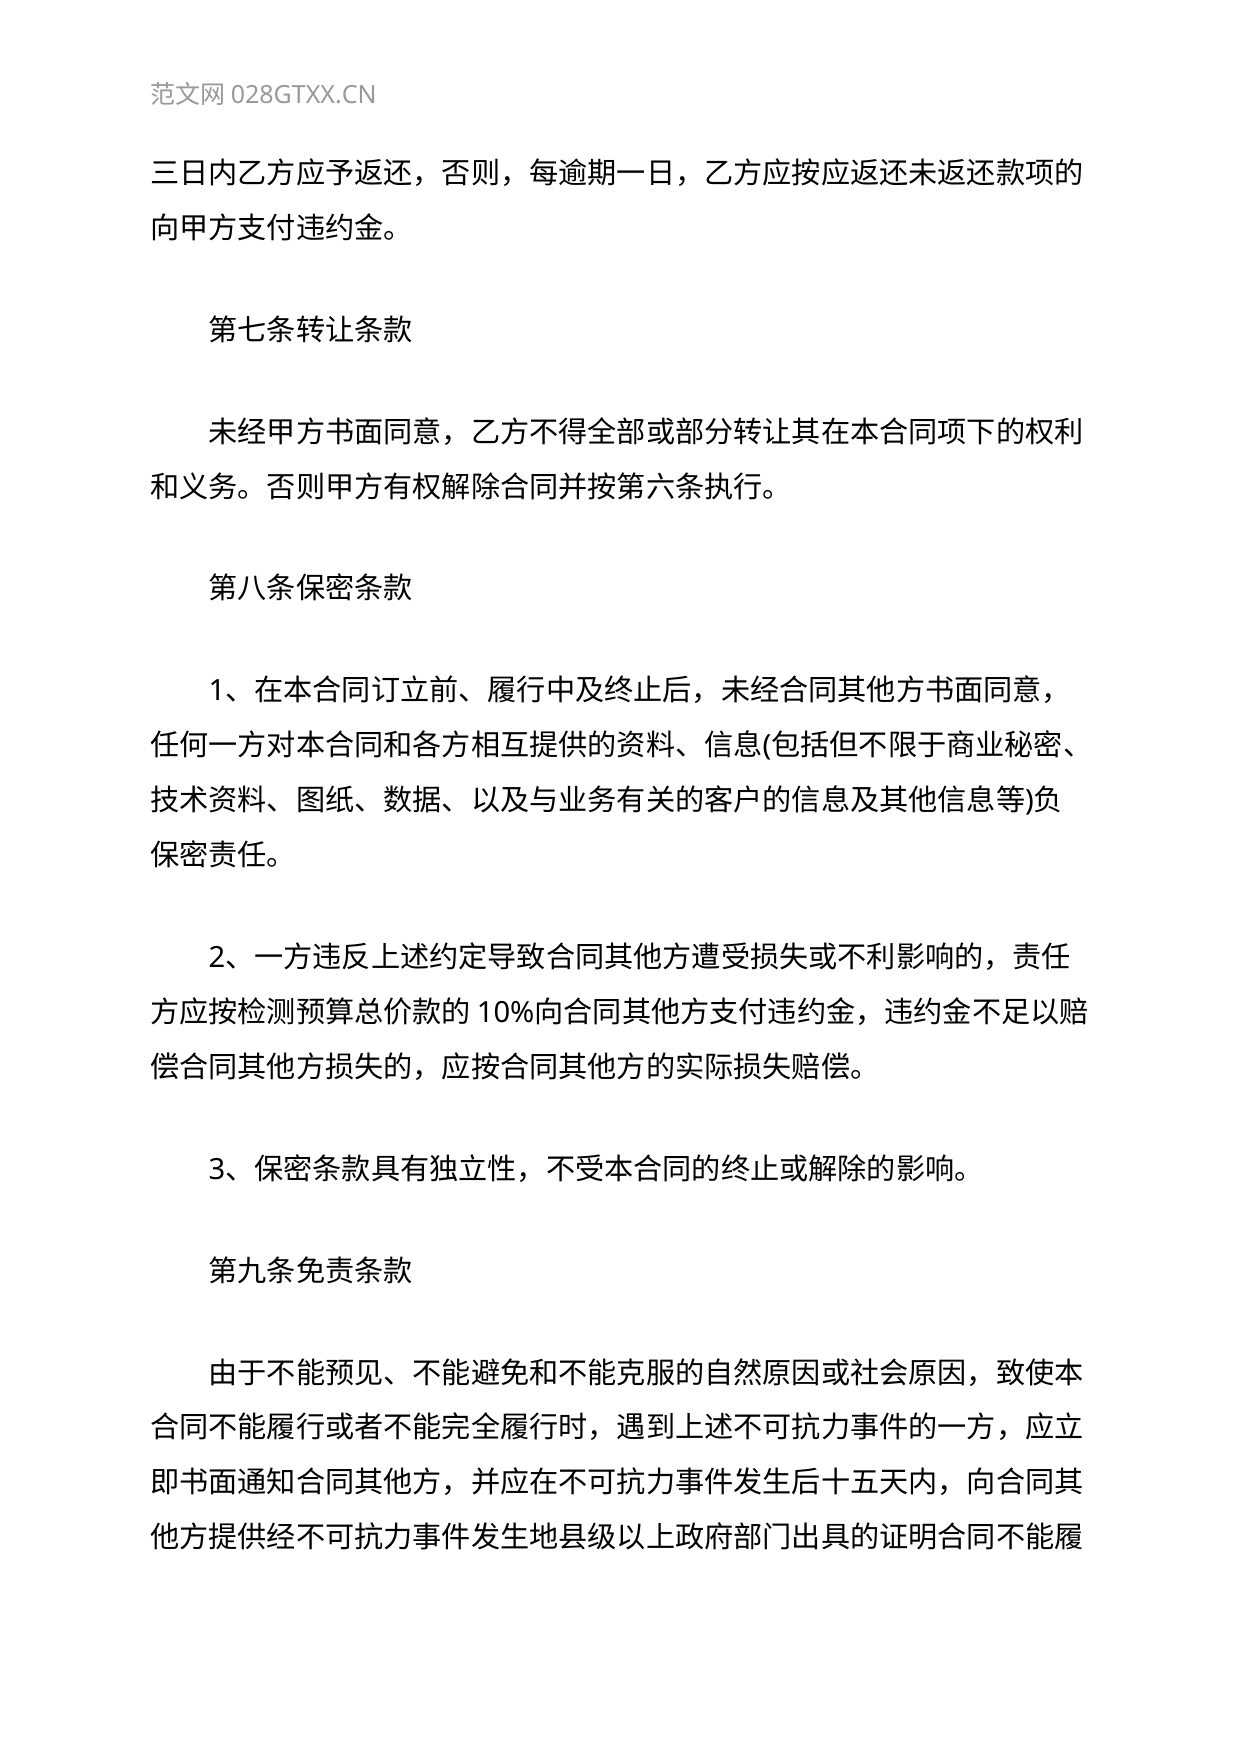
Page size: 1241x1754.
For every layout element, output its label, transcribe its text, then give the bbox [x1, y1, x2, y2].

text 第八条保密条款 [150, 565, 1090, 607]
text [150, 1349, 1090, 1556]
text 3、保密条款具有独立性，不受本合同的终止或解除的影响。 [150, 1145, 1090, 1188]
text 1、在本合同订立前、履行中及终止后，未经合同其他方书面同意，任何一方对本合同和各方相互提供的资料、信息(包括但不限于商业秘密、技术资料、图纸、数据、以及与业务有关的客户的信息及其他信息等)负保密责任。 [150, 667, 1090, 874]
text 未经甲方书面同意，乙方不得全部或部分转让其在本合同项下的权利和义务。否则甲方有权解除合同并按第六条执行。 [150, 408, 1090, 506]
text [150, 150, 1090, 247]
text 第九条免责条款 [150, 1247, 1090, 1290]
text 第七条转让条款 [150, 307, 1090, 349]
text 2、一方违反上述约定导致合同其他方遭受损失或不利影响的，责任方应按检测预算总价款的10%向合同其他方支付违约金，违约金不足以赔偿合同其他方损失的，应按合同其他方的实际损失赔偿。 [150, 934, 1090, 1086]
